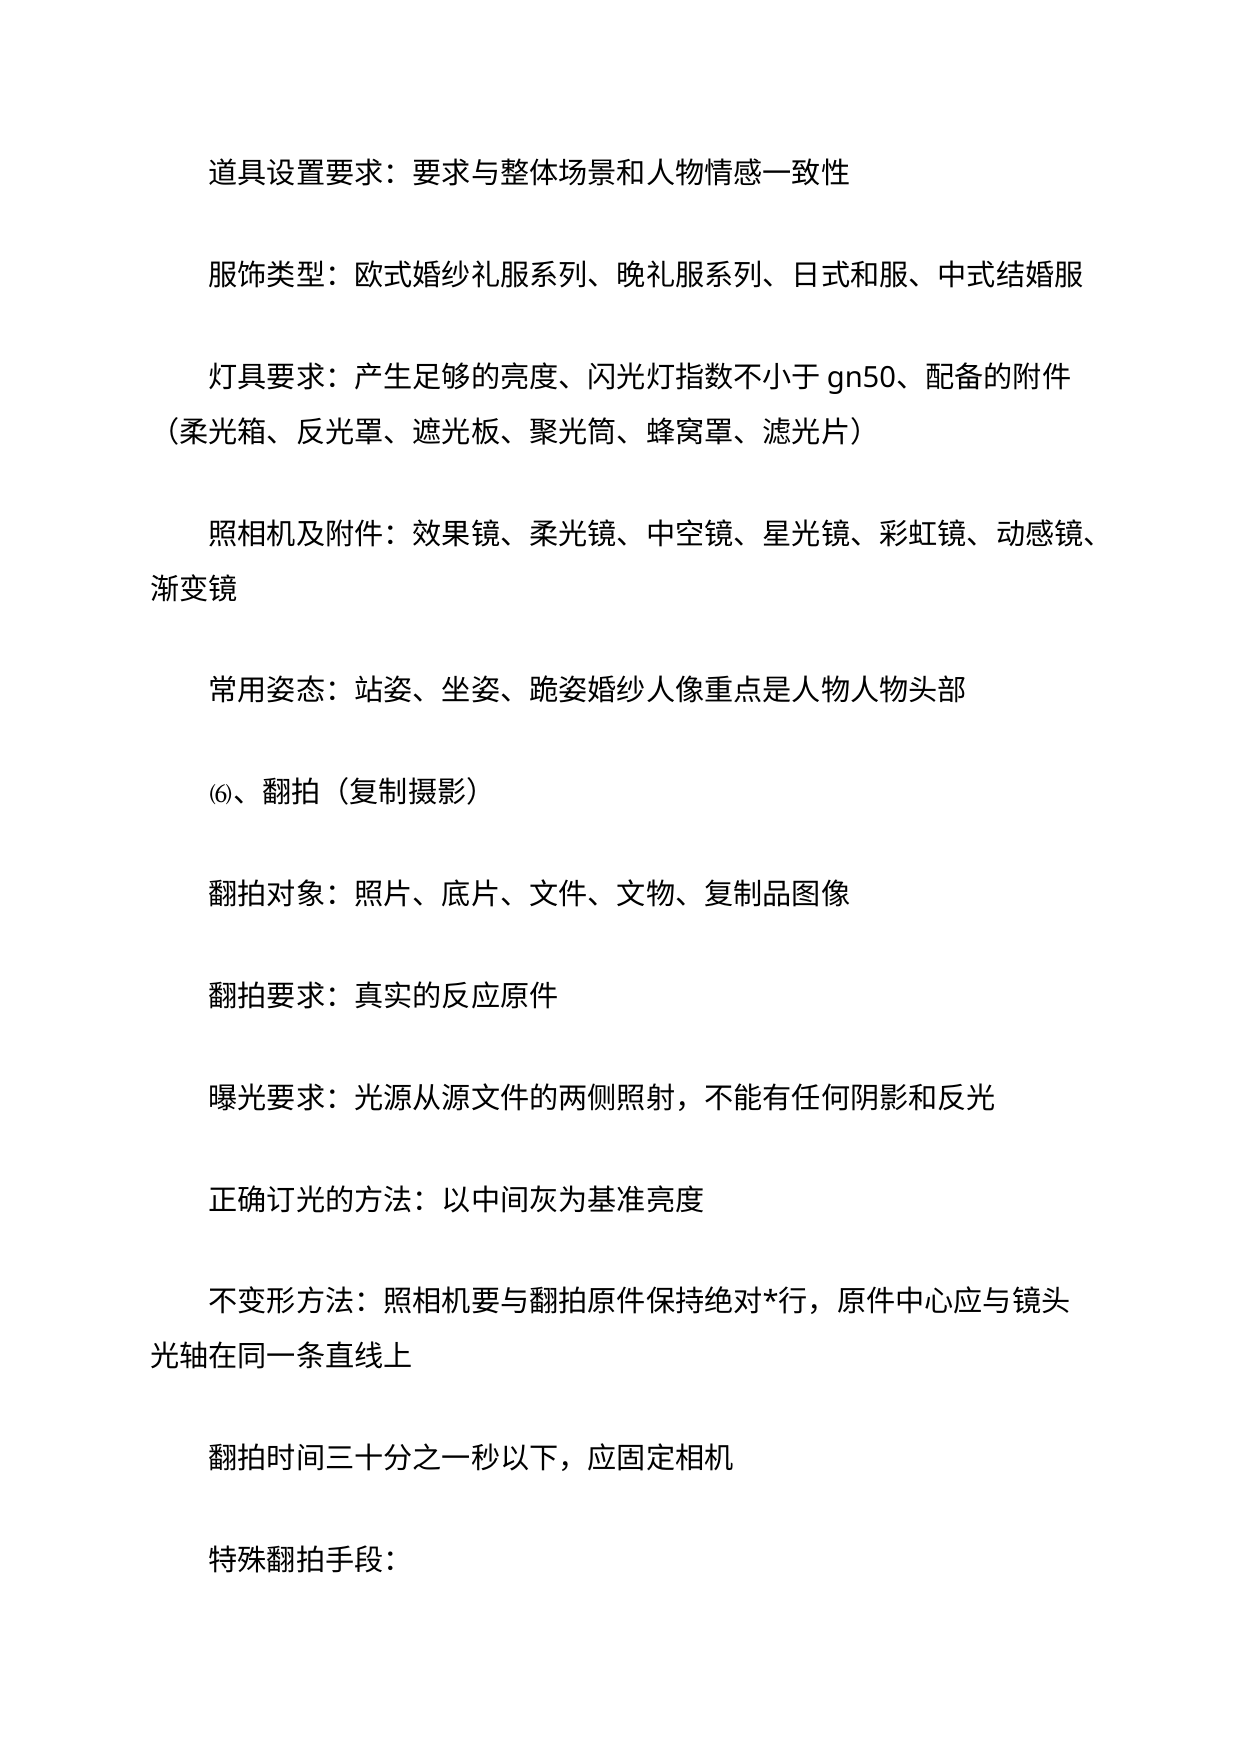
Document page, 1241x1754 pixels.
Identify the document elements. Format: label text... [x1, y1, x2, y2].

text 灯具要求：产生足够的亮度、闪光灯指数不小于gn50、配备的附件（柔光箱、反光罩、遮光板、聚光筒、蜂窝罩、滤光片） [150, 353, 1090, 451]
text 曝光要求：光源从源文件的两侧照射，不能有任何阴影和反光 [150, 1074, 1090, 1117]
text ⑹、翻拍（复制摄影） [150, 769, 1090, 811]
text 道具设置要求：要求与整体场景和人物情感一致性 [150, 150, 1090, 192]
text 特殊翻拍手段： [150, 1536, 1090, 1579]
text 常用姿态：站姿、坐姿、跪姿婚纱人像重点是人物人物头部 [150, 667, 1090, 709]
text 正确订光的方法：以中间灰为基准亮度 [150, 1176, 1090, 1218]
text 翻拍时间三十分之一秒以下，应固定相机 [150, 1434, 1090, 1477]
text 照相机及附件：效果镜、柔光镜、中空镜、星光镜、彩虹镜、动感镜、渐变镜 [150, 510, 1090, 607]
text 服饰类型：欧式婚纱礼服系列、晚礼服系列、日式和服、中式结婚服 [150, 252, 1090, 294]
text 翻拍要求：真实的反应原件 [150, 972, 1090, 1015]
text 不变形方法：照相机要与翻拍原件保持绝对*行，原件中心应与镜头光轴在同一条直线上 [150, 1278, 1090, 1375]
text 翻拍对象：照片、底片、文件、文物、复制品图像 [150, 871, 1090, 913]
